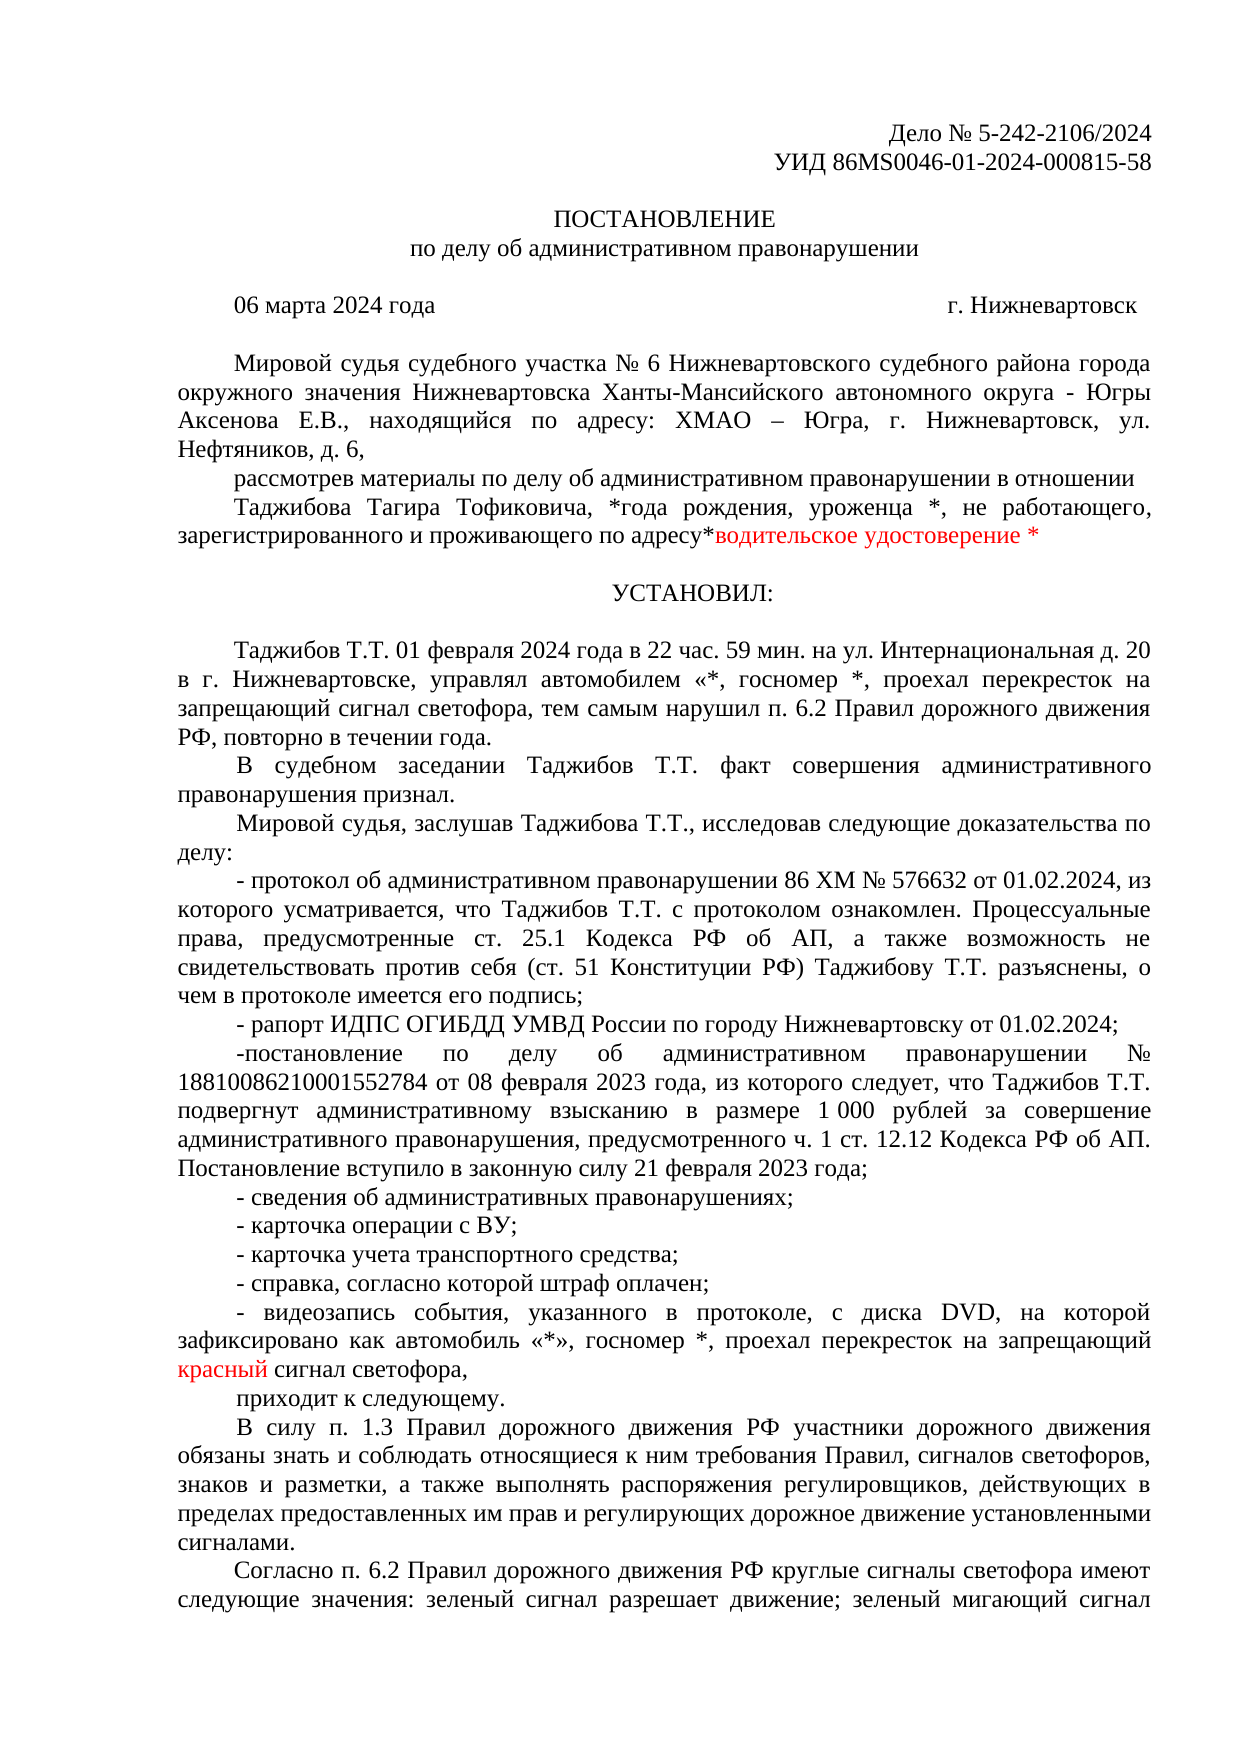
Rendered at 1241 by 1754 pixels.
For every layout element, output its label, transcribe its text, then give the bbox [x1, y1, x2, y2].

text Таджибов Т.Т. 01 февраля 2024 года в 22 час. 59 мин. на ул. Интернациональная д. 20 в г. Нижневартовске, управлял автомобилем «*, госномер *, проехал перекресток на запрещающий сигнал светофора, тем самым нарушил п. 6.2 Правил дорожного движения РФ, повторно в течении года. [177, 636, 1152, 751]
text УИД 86MS0046-01-2024-000815-58 [177, 147, 1152, 176]
text по делу об административном правонарушении [177, 233, 1152, 262]
text Мировой судья, заслушав Таджибова Т.Т., исследовав следующие доказательства по делу: [177, 808, 1152, 866]
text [177, 1556, 1152, 1613]
text - карточка учета транспортного средства; [177, 1239, 1152, 1268]
text Таджибова Тагира Тофиковича, *года рождения, уроженца *, не работающего, зарегистрированного и проживающего по адресу*водительское удостоверение * [177, 492, 1152, 549]
text ПОСТАНОВЛЕНИЕ [177, 204, 1152, 233]
text - рапорт ИДПС ОГИБДД УМВД России по городу Нижневартовску от 01.02.2024; [177, 1009, 1152, 1038]
text - сведения об административных правонарушениях; [177, 1182, 1152, 1211]
text В судебном заседании Таджибов Т.Т. факт совершения административного правонарушения признал. [177, 751, 1152, 808]
text - протокол об административном правонарушении 86 ХМ № 576632 от 01.02.2024, из которого усматривается, что Таджибов Т.Т. с протоколом ознакомлен. Процессуальные права, предусмотренные ст. 25.1 Кодекса РФ об АП, а также возможность не свидетельствовать против себя (ст. 51 Конституции РФ) Таджибову Т.Т. разъяснены, о чем в протоколе имеется его подпись; [177, 866, 1152, 1009]
text В силу п. 1.3 Правил дорожного движения РФ участники дорожного движения обязаны знать и соблюдать относящиеся к ним требования Правил, сигналов светофоров, знаков и разметки, а также выполнять распоряжения регулировщиков, действующих в пределах предоставленных им прав и регулирующих дорожное движение установленными сигналами. [177, 1412, 1152, 1556]
text - видеозапись события, указанного в протоколе, с диска DVD, на которой зафиксировано как автомобиль «*», госномер *, проехал перекресток на запрещающий красный сигнал светофора, [177, 1297, 1152, 1383]
text УСТАНОВИЛ: [177, 578, 1152, 607]
text приходит к следующему. [177, 1383, 1152, 1412]
text рассмотрев материалы по делу об административном правонарушении в отношении [177, 463, 1152, 492]
text 06 марта 2024 года г. Нижневартовск [177, 291, 1152, 319]
text Дело № 5-242-2106/2024 [177, 118, 1152, 147]
text - справка, согласно которой штраф оплачен; [177, 1268, 1152, 1297]
text - карточка операции с ВУ; [177, 1211, 1152, 1239]
text -постановление по делу об административном правонарушении № 18810086210001552784 от 08 февраля 2023 года, из которого следует, что Таджибов Т.Т. подвергнут административному взысканию в размере 1 000 рублей за совершение административного правонарушения, предусмотренного ч. 1 ст. 12.12 Кодекса РФ об АП. Постановление вступило в законную силу 21 февраля 2023 года; [177, 1038, 1152, 1182]
text Мировой судья судебного участка № 6 Нижневартовского судебного района города окружного значения Нижневартовска Ханты-Мансийского автономного округа - Югры Аксенова Е.В., находящийся по адресу: ХМАО – Югра, г. Нижневартовск, ул. Нефтяников, д. 6, [177, 348, 1152, 463]
